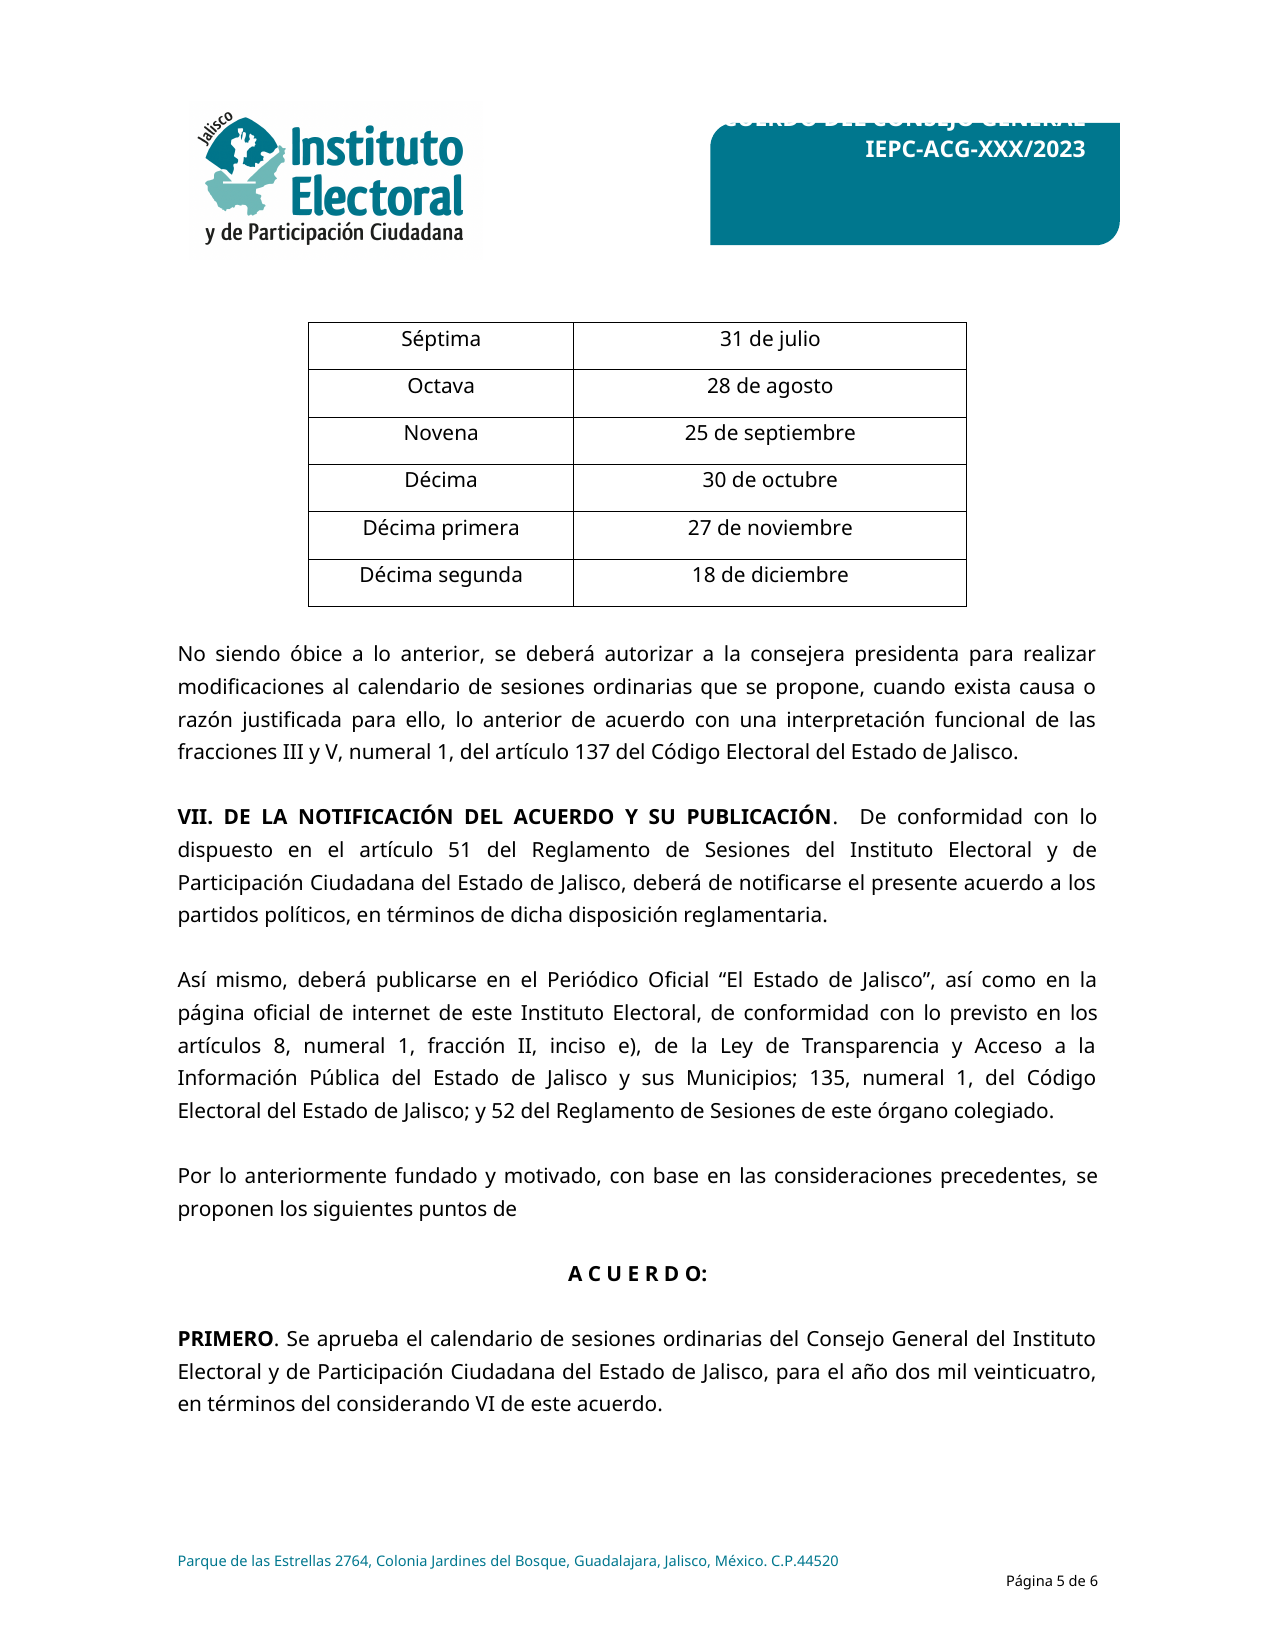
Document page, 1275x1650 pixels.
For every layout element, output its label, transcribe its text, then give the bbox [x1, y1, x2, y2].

table_cell Novena [309, 418, 573, 464]
text No siendo óbice a lo anterior, se deberá autorizar a la consejera presidenta para realizar modificaciones al calendario de sesiones ordinarias que se propone, cuando exista causa o razón justificada para ello, lo anterior de acuerdo con una interpretación funcional de las fracciones III y V, numeral 1, del artículo 137 del Código Electoral del Estado de Jalisco. [177, 639, 1098, 766]
table_cell Décima segunda [309, 560, 573, 606]
table_cell Séptima [309, 323, 573, 369]
table_cell 30 de octubre [574, 465, 966, 511]
picture [188, 101, 484, 260]
text PRIMERO. Se aprueba el calendario de sesiones ordinarias del Consejo General del Instituto Electoral y de Participación Ciudadana del Estado de Jalisco, para el año dos mil veinticuatro, en términos del considerando VI de este acuerdo. [177, 1324, 1098, 1418]
text A C U E R D O: [177, 1259, 1098, 1287]
table_cell Décima primera [309, 512, 573, 558]
text Así mismo, deberá publicarse en el Periódico Oficial “El Estado de Jalisco”, así como en la página oficial de internet de este Instituto Electoral, de conformidad con lo previsto en los artículos 8, numeral 1, fracción II, inciso e), de la Ley de Transparencia y Acceso a la Información Pública del Estado de Jalisco y sus Municipios; 135, numeral 1, del Código Electoral del Estado de Jalisco; y 52 del Reglamento de Sesiones de este órgano colegiado. [177, 966, 1098, 1124]
table_cell 28 de agosto [574, 370, 966, 417]
table_cell 25 de septiembre [574, 418, 966, 464]
table_cell Octava [309, 370, 573, 417]
table_cell 18 de diciembre [574, 560, 966, 606]
text VII. DE LA NOTIFICACIÓN DEL ACUERDO Y SU PUBLICACIÓN. De conformidad con lo dispuesto en el artículo 51 del Reglamento de Sesiones del Instituto Electoral y de Participación Ciudadana del Estado de Jalisco, deberá de notificarse el presente acuerdo a los partidos políticos, en términos de dicha disposición reglamentaria. [177, 802, 1098, 929]
table_cell 27 de noviembre [574, 512, 966, 558]
table_cell Décima [309, 465, 573, 511]
table_cell 31 de julio [574, 323, 966, 369]
text Por lo anteriormente fundado y motivado, con base en las consideraciones precedentes, se proponen los siguientes puntos de [177, 1161, 1098, 1222]
